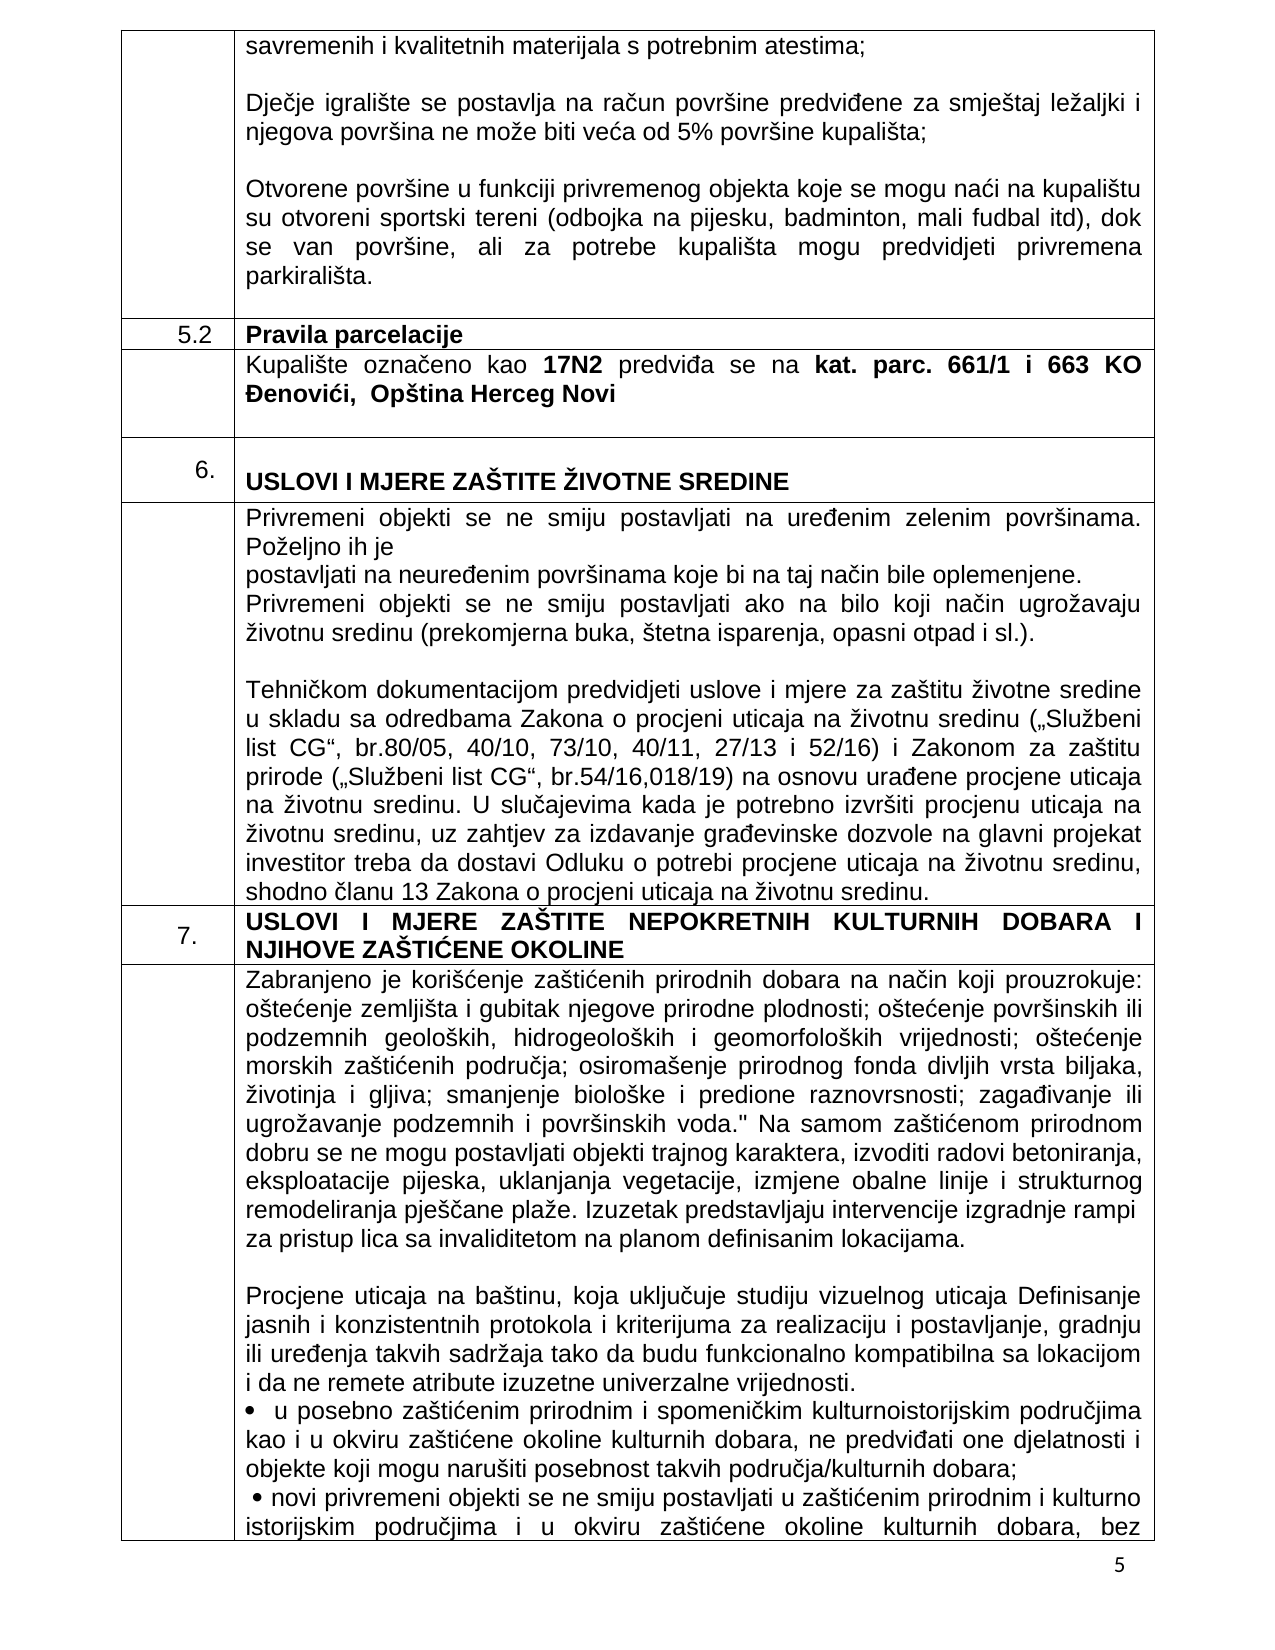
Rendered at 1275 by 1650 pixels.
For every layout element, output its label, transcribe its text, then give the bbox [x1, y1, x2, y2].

table_cell 7. [122, 906, 234, 964]
table_cell [122, 503, 234, 905]
table_cell USLOVI I MJERE ZAŠTITE NEPOKRETNIH KULTURNIH DOBARA I NJIHOVE ZAŠTIĆENE OKOLINE [235, 906, 1154, 964]
table_cell Privremeni objekti se ne smiju postavljati na uređenim zelenim površinama. Poželjno ih je postavljati na neuređenim površinama koje bi na taj način bile oplemenjene. Privremeni objekti se ne smiju postavljati ako na bilo koji način ugrožavaju životnu sredinu (prekomjerna buka, štetna isparenja, opasni otpad i sl.). Tehničkom dokumentacijom predvidjeti uslove i mjere za zaštitu životne sredine u skladu sa odredbama Zakona o procjeni uticaja na životnu sredinu („Službeni list CG“, br.80/05, 40/10, 73/10, 40/11, 27/13 i 52/16) i Zakonom za zaštitu prirode („Službeni list CG“, br.54/16,018/19) na osnovu urađene procjene uticaja na životnu sredinu. U slučajevima kada je potrebno izvršiti procjenu uticaja na životnu sredinu, uz zahtjev za izdavanje građevinske dozvole na glavni projekat investitor treba da dostavi Odluku o potrebi procjene uticaja na životnu sredinu, shodno članu 13 Zakona o procjeni uticaja na životnu sredinu. [235, 503, 1154, 905]
table_cell 5.2 [122, 319, 234, 349]
table_cell Pravila parcelacije [235, 319, 1154, 349]
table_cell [235, 31, 1154, 318]
table_cell 6. [122, 438, 234, 502]
table_cell [122, 31, 234, 318]
table_cell USLOVI I MJERE ZAŠTITE ŽIVOTNE SREDINE [235, 438, 1154, 502]
table_cell Kupalište označeno kao 17N2 predviđa se na kat. parc. 661/1 i 663 KO Đenovići, Opština Herceg Novi [235, 350, 1154, 437]
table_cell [235, 965, 1154, 1540]
table_cell [122, 965, 234, 1540]
table_cell [122, 350, 234, 437]
